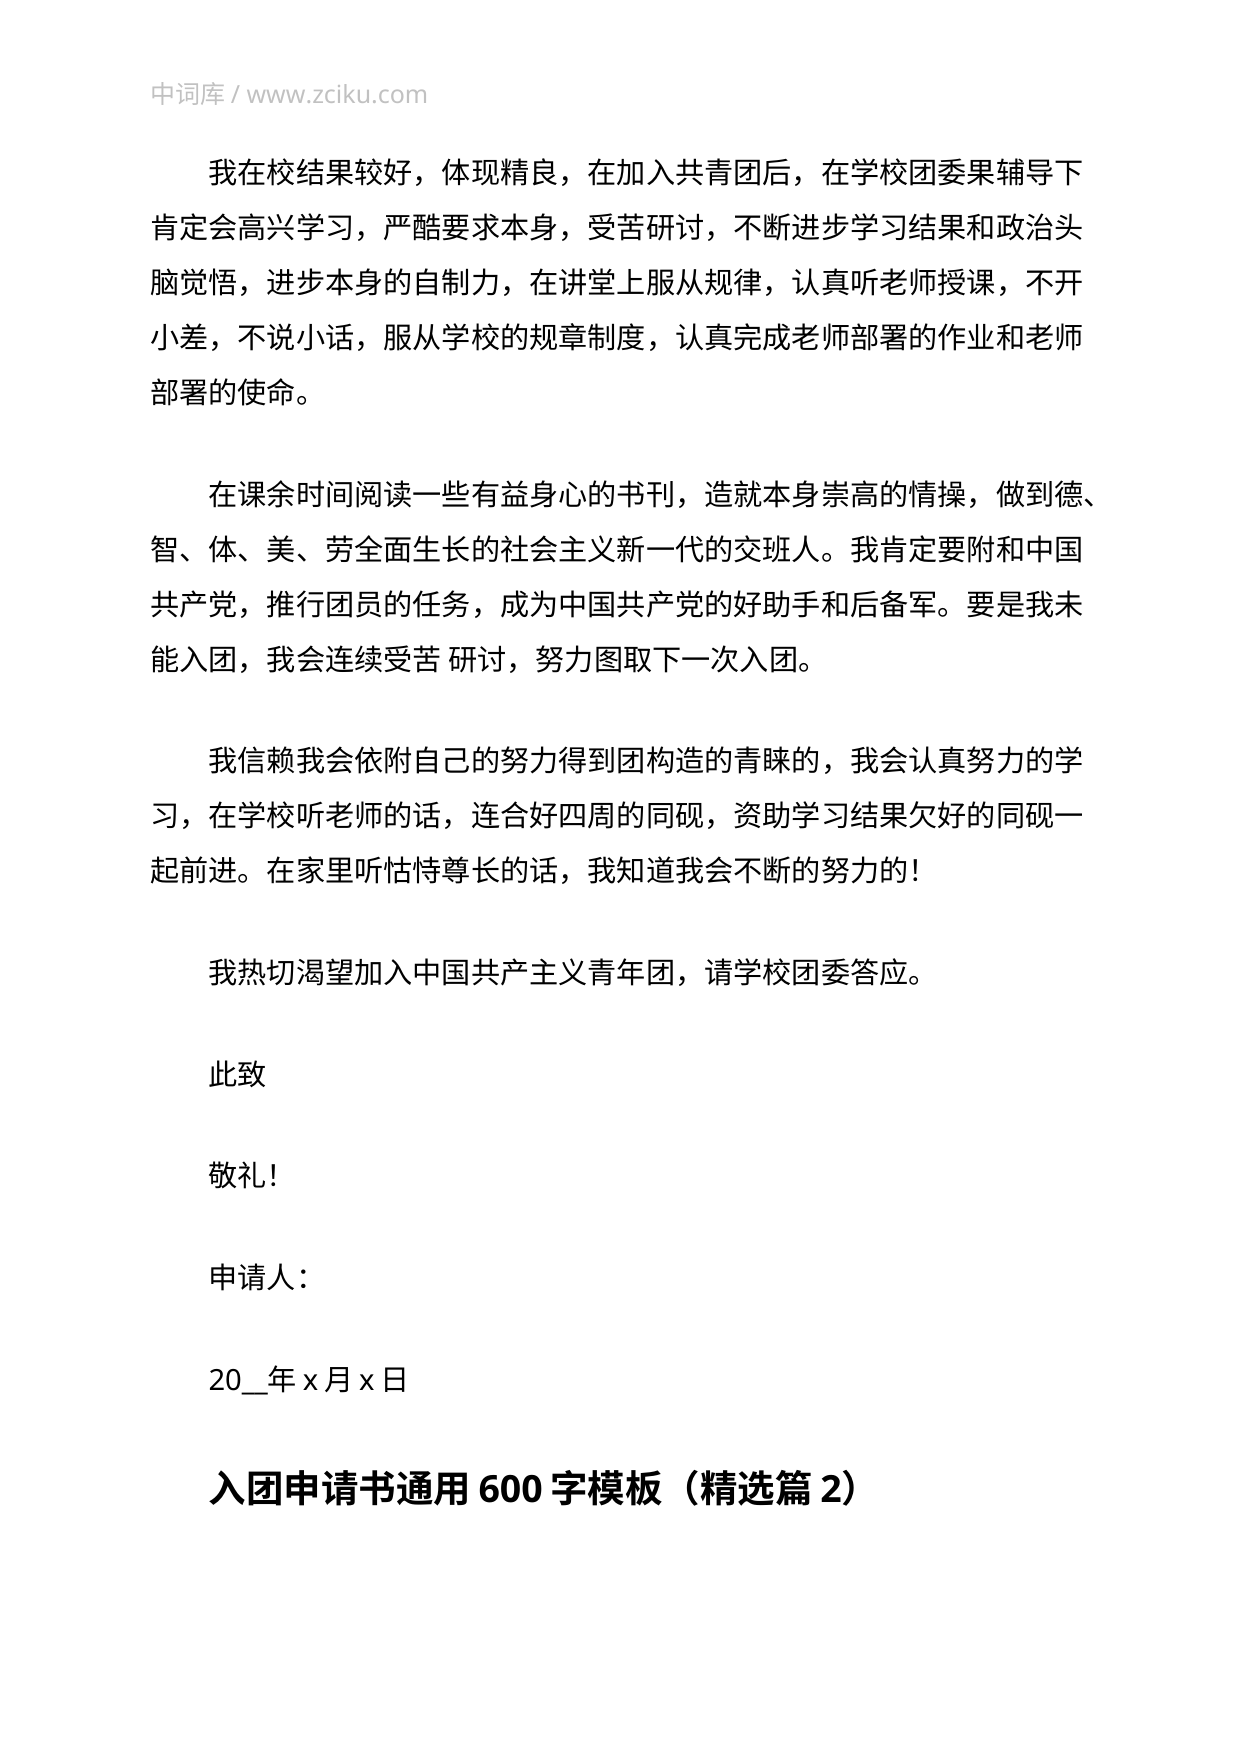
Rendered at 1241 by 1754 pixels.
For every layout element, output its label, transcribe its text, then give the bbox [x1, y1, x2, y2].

text 敬礼！ [150, 1153, 1090, 1195]
text 在课余时间阅读一些有益身心的书刊，造就本身崇高的情操，做到德、智、体、美、劳全面生长的社会主义新一代的交班人。我肯定要附和中国共产党，推行团员的任务，成为中国共产党的好助手和后备军。要是我未能入团，我会连续受苦 研讨，努力图取下一次入团。 [150, 471, 1090, 678]
text 我在校结果较好，体现精良，在加入共青团后，在学校团委果辅导下肯定会高兴学习，严酷要求本身，受苦研讨，不断进步学习结果和政治头脑觉悟，进步本身的自制力，在讲堂上服从规律，认真听老师授课，不开小差，不说小话，服从学校的规章制度，认真完成老师部署的作业和老师部署的使命。 [150, 150, 1090, 412]
text 我热切渴望加入中国共产主义青年团，请学校团委答应。 [150, 949, 1090, 992]
text 此致 [150, 1051, 1090, 1093]
text 申请人： [150, 1255, 1090, 1297]
text 我信赖我会依附自己的努力得到团构造的青睐的，我会认真努力的学习，在学校听老师的话，连合好四周的同砚，资助学习结果欠好的同砚一起前进。在家里听怙恃尊长的话，我知道我会不断的努力的！ [150, 738, 1090, 890]
text 入团申请书通用600字模板（精选篇2） [150, 1458, 1090, 1513]
text 20__年x月x日 [150, 1356, 1090, 1399]
